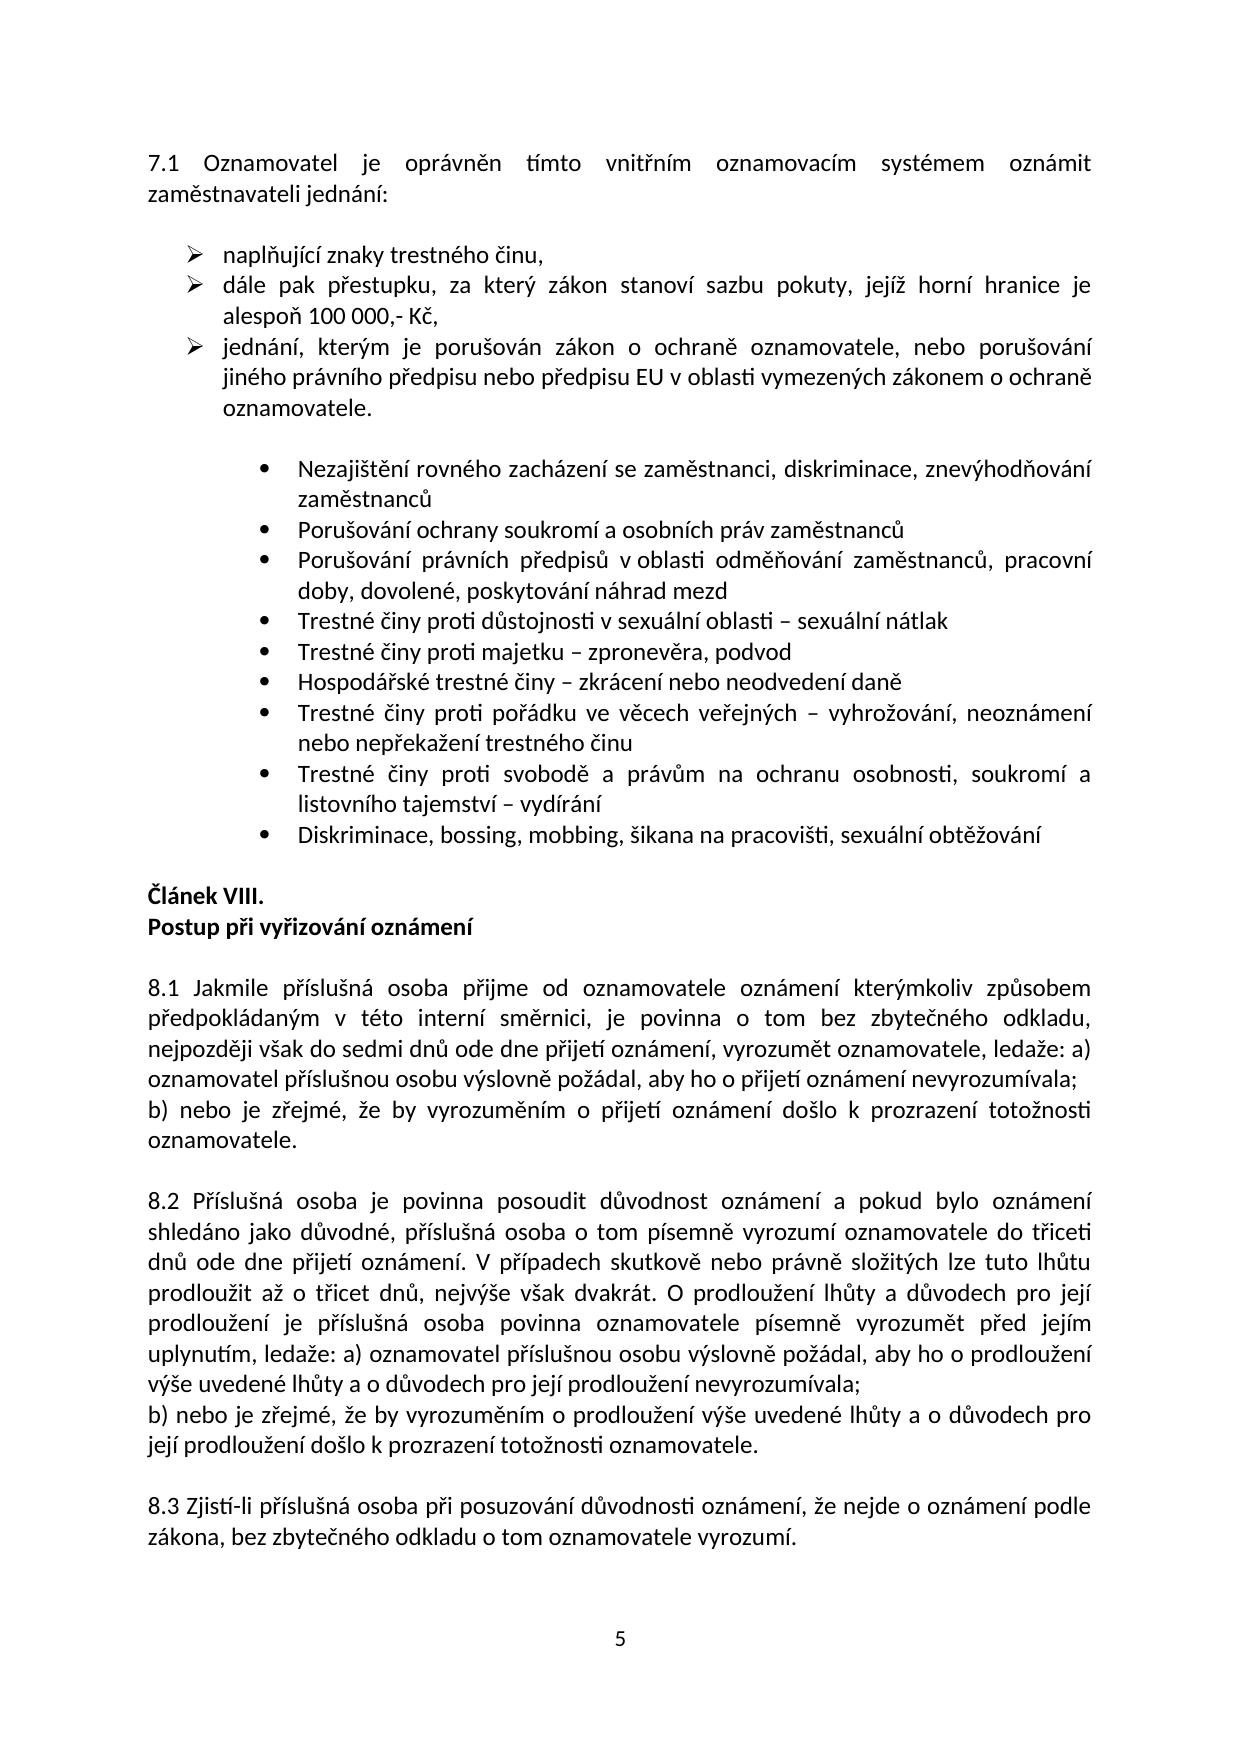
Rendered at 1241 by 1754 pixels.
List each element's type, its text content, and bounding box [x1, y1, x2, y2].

list Porušování ochrany soukromí a osobních práv zaměstnanců [260, 514, 1093, 544]
list Nezajištění rovného zacházení se zaměstnanci, diskriminace, znevýhodňování zaměstnanců [260, 453, 1093, 514]
list Trestné činy proti pořádku ve věcech veřejných – vyhrožování, neoznámení nebo nepřekažení trestného činu [260, 697, 1093, 758]
list Trestné činy proti důstojnosti v sexuální oblasti – sexuální nátlak [260, 605, 1093, 636]
text b) nebo je zřejmé, že by vyrozuměním o prodloužení výše uvedené lhůty a o důvodech pro její prodloužení došlo k prozrazení totožnosti oznamovatele. [148, 1399, 1093, 1460]
list Hospodářské trestné činy – zkrácení nebo neodvedení daně [260, 666, 1093, 697]
list Trestné činy proti svobodě a právům na ochranu osobnosti, soukromí a listovního tajemství – vydírání [260, 758, 1093, 819]
list Porušování právních předpisů v oblasti odměňování zaměstnanců, pracovní doby, dovolené, poskytování náhrad mezd [260, 544, 1093, 605]
list naplňující znaky trestného činu, [185, 239, 1093, 270]
text 8.3 Zjistí-li příslušná osoba při posuzování důvodnosti oznámení, že nejde o oznámení podle zákona, bez zbytečného odkladu o tom oznamovatele vyrozumí. [148, 1491, 1093, 1552]
list jednání, kterým je porušován zákon o ochraně oznamovatele, nebo porušování jiného právního předpisu nebo předpisu EU v oblasti vymezených zákonem o ochraně oznamovatele. [185, 331, 1093, 422]
list dále pak přestupku, za který zákon stanoví sazbu pokuty, jejíž horní hranice je alespoň 100 000,- Kč, [185, 270, 1093, 331]
text b) nebo je zřejmé, že by vyrozuměním o přijetí oznámení došlo k prozrazení totožnosti oznamovatele. [148, 1094, 1093, 1155]
list Diskriminace, bossing, mobbing, šikana na pracovišti, sexuální obtěžování [260, 819, 1093, 849]
text 8.1 Jakmile příslušná osoba přijme od oznamovatele oznámení kterýmkoliv způsobem předpokládaným v této interní směrnici, je povinna o tom bez zbytečného odkladu, nejpozději však do sedmi dnů ode dne přijetí oznámení, vyrozumět oznamovatele, ledaže: a) oznamovatel příslušnou osobu výslovně požádal, aby ho o přijetí oznámení nevyrozumívala; [148, 972, 1093, 1094]
list Trestné činy proti majetku – zpronevěra, podvod [260, 636, 1093, 666]
text Článek VIII. [148, 880, 1093, 911]
text Postup při vyřizování oznámení [148, 911, 1093, 941]
text 7.1 Oznamovatel je oprávněn tímto vnitřním oznamovacím systémem oznámit zaměstnavateli jednání: [148, 148, 1093, 209]
text 8.2 Příslušná osoba je povinna posoudit důvodnost oznámení a pokud bylo oznámení shledáno jako důvodné, příslušná osoba o tom písemně vyrozumí oznamovatele do třiceti dnů ode dne přijetí oznámení. V případech skutkově nebo právně složitých lze tuto lhůtu prodloužit až o třicet dnů, nejvýše však dvakrát. O prodloužení lhůty a důvodech pro její prodloužení je příslušná osoba povinna oznamovatele písemně vyrozumět před jejím uplynutím, ledaže: a) oznamovatel příslušnou osobu výslovně požádal, aby ho o prodloužení výše uvedené lhůty a o důvodech pro její prodloužení nevyrozumívala; [148, 1185, 1093, 1399]
